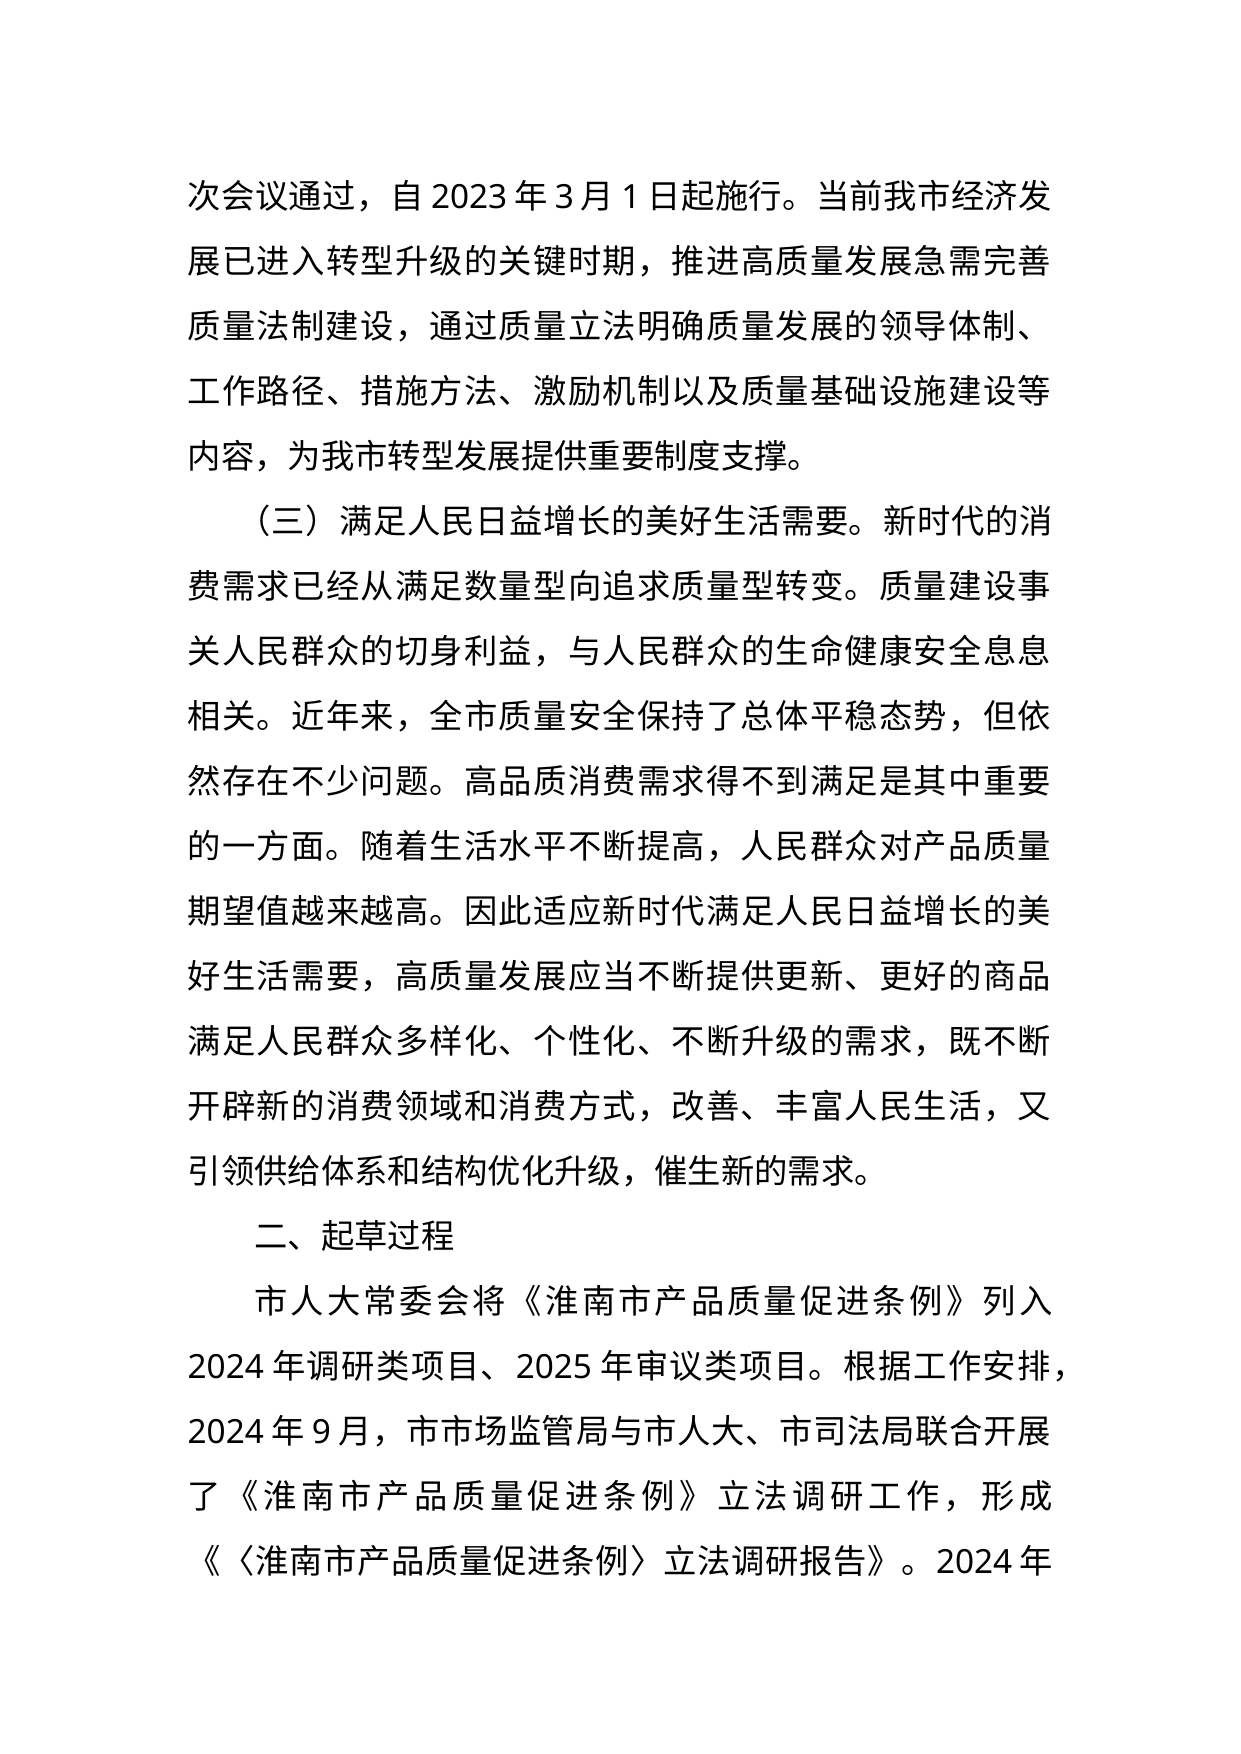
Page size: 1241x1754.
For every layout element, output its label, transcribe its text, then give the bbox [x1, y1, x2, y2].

text （三）满足人民日益增长的美好生活需要。新时代的消费需求已经从满足数量型向追求质量型转变。质量建设事关人民群众的切身利益，与人民群众的生命健康安全息息相关。近年来，全市质量安全保持了总体平稳态势，但依然存在不少问题。高品质消费需求得不到满足是其中重要的一方面。随着生活水平不断提高，人民群众对产品质量期望值越来越高。因此适应新时代满足人民日益增长的美好生活需要，高质量发展应当不断提供更新、更好的商品，满足人民群众多样化、个性化、不断升级的需求，既不断开辟新的消费领域和消费方式，改善、丰富人民生活，又引领供给体系和结构优化升级，催生新的需求。 [187, 487, 1053, 1202]
text 二、起草过程 [187, 1202, 1053, 1267]
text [187, 1267, 1053, 1592]
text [187, 162, 1053, 487]
